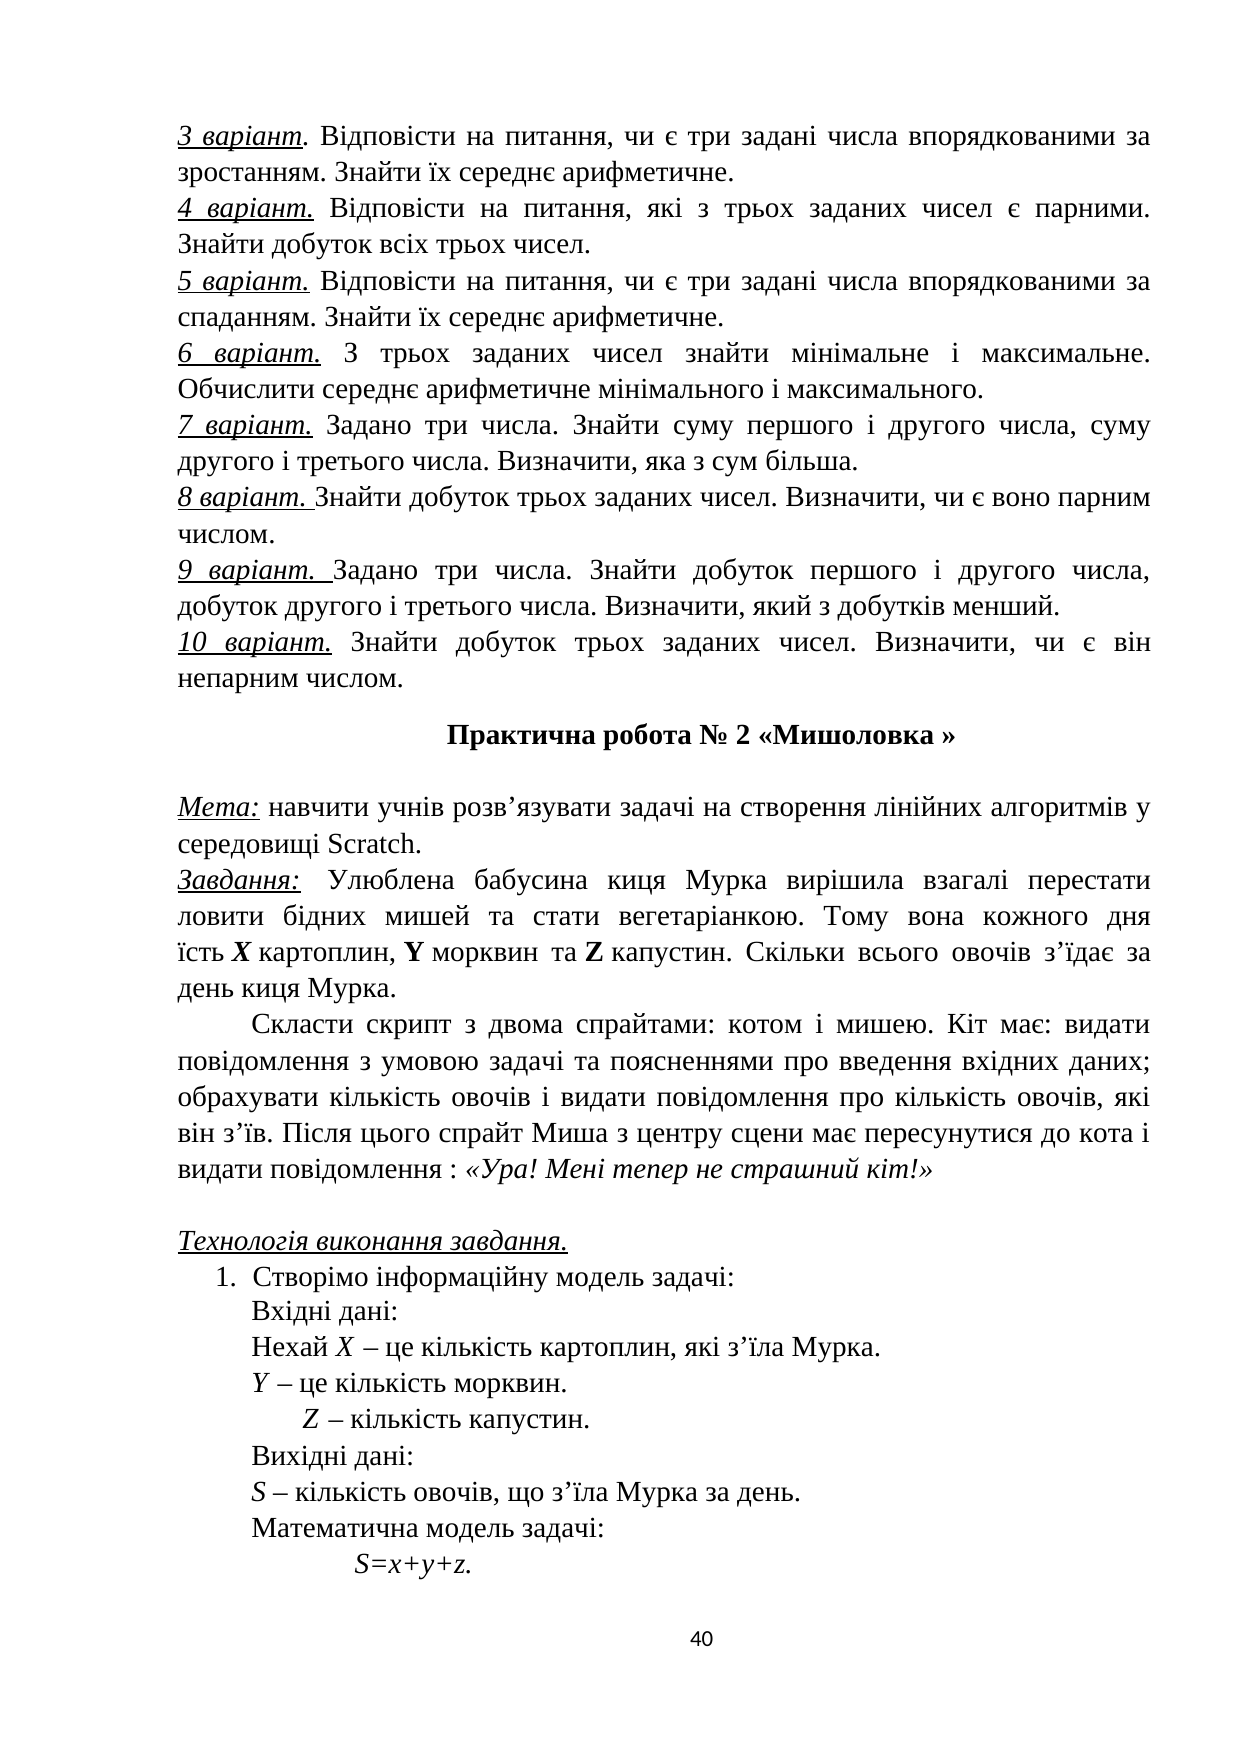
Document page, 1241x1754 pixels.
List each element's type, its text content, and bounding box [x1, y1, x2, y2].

text Вихідні дані: [177, 1438, 1152, 1471]
text 5 варіант. Відповісти на питання, чи є три задані числа впорядкованими за спаданням. Знайти їх середнє арифметичне. [177, 263, 1152, 332]
text Технологія виконання завдання. [177, 1223, 1152, 1257]
text 10 варіант. Знайти добуток трьох заданих чисел. Визначити, чи є він непарним числом. [177, 624, 1152, 694]
text 4 варіант. Відповісти на питання, які з трьох заданих чисел є парними. Знайти добуток всіх трьох чисел. [177, 190, 1152, 260]
text Вхідні дані: [177, 1293, 1152, 1327]
text Y – це кількість морквин. [177, 1365, 1152, 1399]
text Скласти скрипт з двома спрайтами: котом і мишею. Кіт має: видати повідомлення з умовою задачі та поясненнями про введення вхідних даних; обрахувати кількість овочів і видати повідомлення про кількість овочів, які він з’їв. Після цього спрайт Миша з центру сцени має пересунутися до кота і видати повідомлення : «Ура! Мені тепер не страшний кіт!» [177, 1006, 1152, 1184]
text 9 варіант. Задано три числа. Знайти добуток першого і другого числа, добуток другого і третього числа. Визначити, який з добутків менший. [177, 552, 1152, 622]
text 6 варіант. З трьох заданих чисел знайти мінімальне і максимальне. Обчислити середнє арифметичне мінімального і максимального. [177, 335, 1152, 405]
subtitle Практична робота № 2 «Мишоловка » [177, 717, 1152, 751]
text Завдання: Улюблена бабусина киця Мурка вирішила взагалі перестати ловити бідних мишей та стати вегетаріанкою. Тому вона кожного дня їсть X картоплин, Y морквин та Z капустин. Скільки всього овочів з’їдає за день киця Мурка. [177, 862, 1152, 1004]
text Z – кількість капустин. [177, 1401, 1152, 1435]
list Створімо інформаційну модель задачі: [215, 1259, 1152, 1293]
text 3 варіант. Відповісти на питання, чи є три задані числа впорядкованими за зростанням. Знайти їх середнє арифметичне. [177, 118, 1152, 188]
text 8 варіант. Знайти добуток трьох заданих чисел. Визначити, чи є воно парним числом. [177, 479, 1152, 549]
text S=x+y+z. [177, 1546, 1152, 1579]
text 7 варіант. Задано три числа. Знайти суму першого і другого числа, суму другого і третього числа. Визначити, яка з сум більша. [177, 407, 1152, 477]
text Математична модель задачі: [177, 1510, 1152, 1543]
text S – кількість овочів, що з’їла Мурка за день. [177, 1474, 1152, 1507]
text Нехай Х – це кількість картоплин, які з’їла Мурка. [177, 1329, 1152, 1363]
text Мета: навчити учнів розв’язувати задачі на створення лінійних алгоритмів у середовищі Scratch. [177, 789, 1152, 859]
